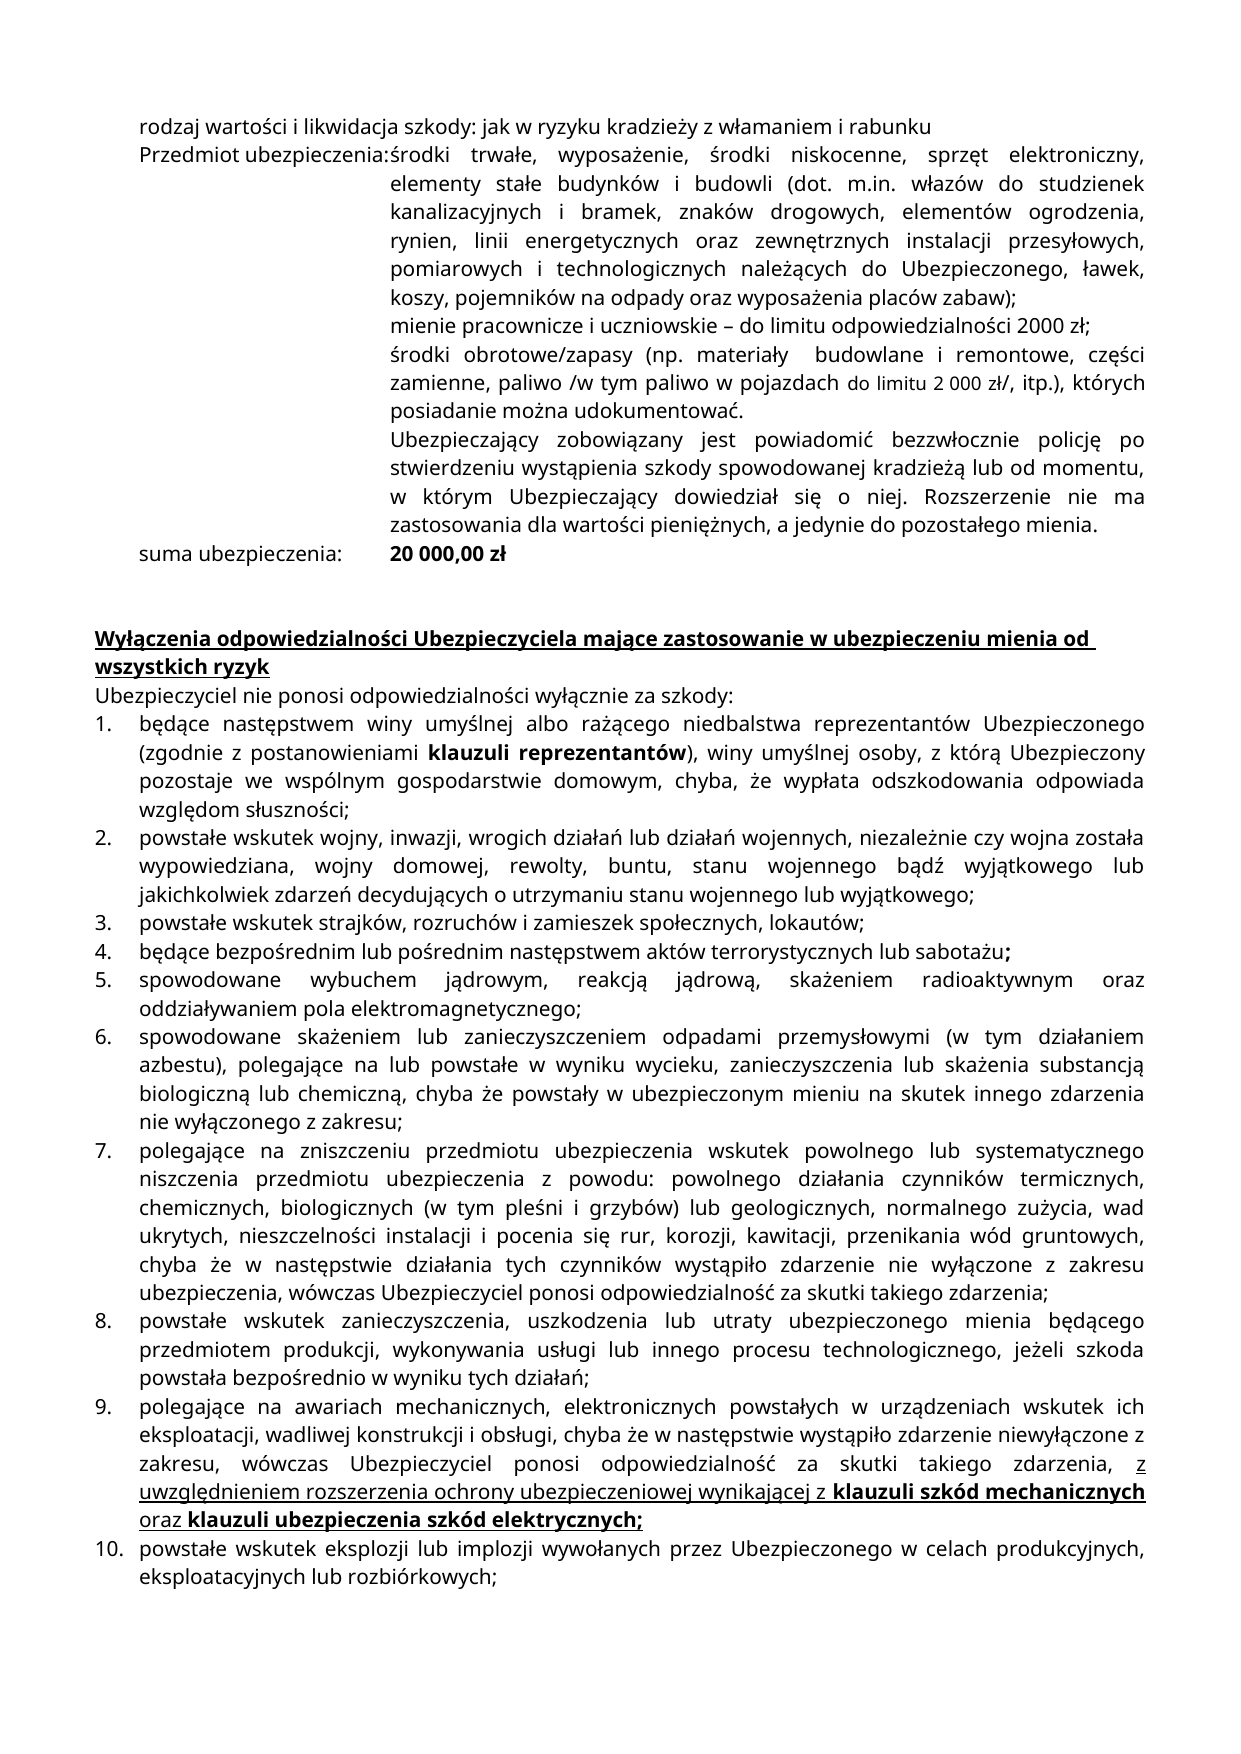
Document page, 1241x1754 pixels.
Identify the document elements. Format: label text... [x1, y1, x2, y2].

text Przedmiot ubezpieczenia: środki trwałe, wyposażenie, środki niskocenne, sprzęt elektroniczny, elementy stałe budynków i budowli (dot. m.in. włazów do studzienek kanalizacyjnych i bramek, znaków drogowych, elementów ogrodzenia, rynien, linii energetycznych oraz zewnętrznych instalacji przesyłowych, pomiarowych i technologicznych należących do Ubezpieczonego, ławek, koszy, pojemników na odpady oraz wyposażenia placów zabaw); [139, 141, 1146, 311]
list spowodowane skażeniem lub zanieczyszczeniem odpadami przemysłowymi (w tym działaniem azbestu), polegające na lub powstałe w wyniku wycieku, zanieczyszczenia lub skażenia substancją biologiczną lub chemiczną, chyba że powstały w ubezpieczonym mieniu na skutek innego zdarzenia nie wyłączonego z zakresu; [94, 1022, 1146, 1136]
list polegające na awariach mechanicznych, elektronicznych powstałych w urządzeniach wskutek ich eksploatacji, wadliwej konstrukcji i obsługi, chyba że w następstwie wystąpiło zdarzenie niewyłączone z zakresu, wówczas Ubezpieczyciel ponosi odpowiedzialność za skutki takiego zdarzenia, z uwzględnieniem rozszerzenia ochrony ubezpieczeniowej wynikającej z klauzuli szkód mechanicznych oraz klauzuli ubezpieczenia szkód elektrycznych; [94, 1392, 1146, 1534]
list powstałe wskutek zanieczyszczenia, uszkodzenia lub utraty ubezpieczonego mienia będącego przedmiotem produkcji, wykonywania usługi lub innego procesu technologicznego, jeżeli szkoda powstała bezpośrednio w wyniku tych działań; [94, 1307, 1146, 1392]
list powstałe wskutek strajków, rozruchów i zamieszek społecznych, lokautów; [94, 908, 1146, 937]
list powstałe wskutek wojny, inwazji, wrogich działań lub działań wojennych, niezależnie czy wojna została wypowiedziana, wojny domowej, rewolty, buntu, stanu wojennego bądź wyjątkowego lub jakichkolwiek zdarzeń decydujących o utrzymaniu stanu wojennego lub wyjątkowego; [94, 823, 1146, 908]
list powstałe wskutek eksplozji lub implozji wywołanych przez Ubezpieczonego w celach produkcyjnych, eksploatacyjnych lub rozbiórkowych; [94, 1534, 1146, 1591]
text mienie pracownicze i uczniowskie – do limitu odpowiedzialności 2000 zł; [390, 311, 1146, 340]
list będące bezpośrednim lub pośrednim następstwem aktów terrorystycznych lub sabotażu; [94, 937, 1146, 965]
list polegające na zniszczeniu przedmiotu ubezpieczenia wskutek powolnego lub systematycznego niszczenia przedmiotu ubezpieczenia z powodu: powolnego działania czynników termicznych, chemicznych, biologicznych (w tym pleśni i grzybów) lub geologicznych, normalnego zużycia, wad ukrytych, nieszczelności instalacji i pocenia się rur, korozji, kawitacji, przenikania wód gruntowych, chyba że w następstwie działania tych czynników wystąpiło zdarzenie nie wyłączone z zakresu ubezpieczenia, wówczas Ubezpieczyciel ponosi odpowiedzialność za skutki takiego zdarzenia; [94, 1136, 1146, 1307]
text Ubezpieczyciel nie ponosi odpowiedzialności wyłącznie za szkody: [94, 681, 1146, 709]
list będące następstwem winy umyślnej albo rażącego niedbalstwa reprezentantów Ubezpieczonego (zgodnie z postanowieniami klauzuli reprezentantów), winy umyślnej osoby, z którą Ubezpieczony pozostaje we wspólnym gospodarstwie domowym, chyba, że wypłata odszkodowania odpowiada względom słuszności; [94, 709, 1146, 823]
text Wyłączenia odpowiedzialności Ubezpieczyciela mające zastosowanie w ubezpieczeniu mienia od wszystkich ryzyk [94, 624, 1146, 681]
list spowodowane wybuchem jądrowym, reakcją jądrową, skażeniem radioaktywnym oraz oddziaływaniem pola elektromagnetycznego; [94, 965, 1146, 1022]
text środki obrotowe/zapasy (np. materiały budowlane i remontowe, części zamienne, paliwo /w tym paliwo w pojazdach do limitu 2 000 zł/, itp.), których posiadanie można udokumentować. [390, 340, 1146, 425]
text suma ubezpieczenia: 20 000,00 zł [139, 539, 1146, 567]
text Ubezpieczający zobowiązany jest powiadomić bezzwłocznie policję po stwierdzeniu wystąpienia szkody spowodowanej kradzieżą lub od momentu, w którym Ubezpieczający dowiedział się o niej. Rozszerzenie nie ma zastosowania dla wartości pieniężnych, a jedynie do pozostałego mienia. [390, 425, 1146, 539]
text rodzaj wartości i likwidacja szkody: jak w ryzyku kradzieży z włamaniem i rabunku [139, 112, 1146, 141]
